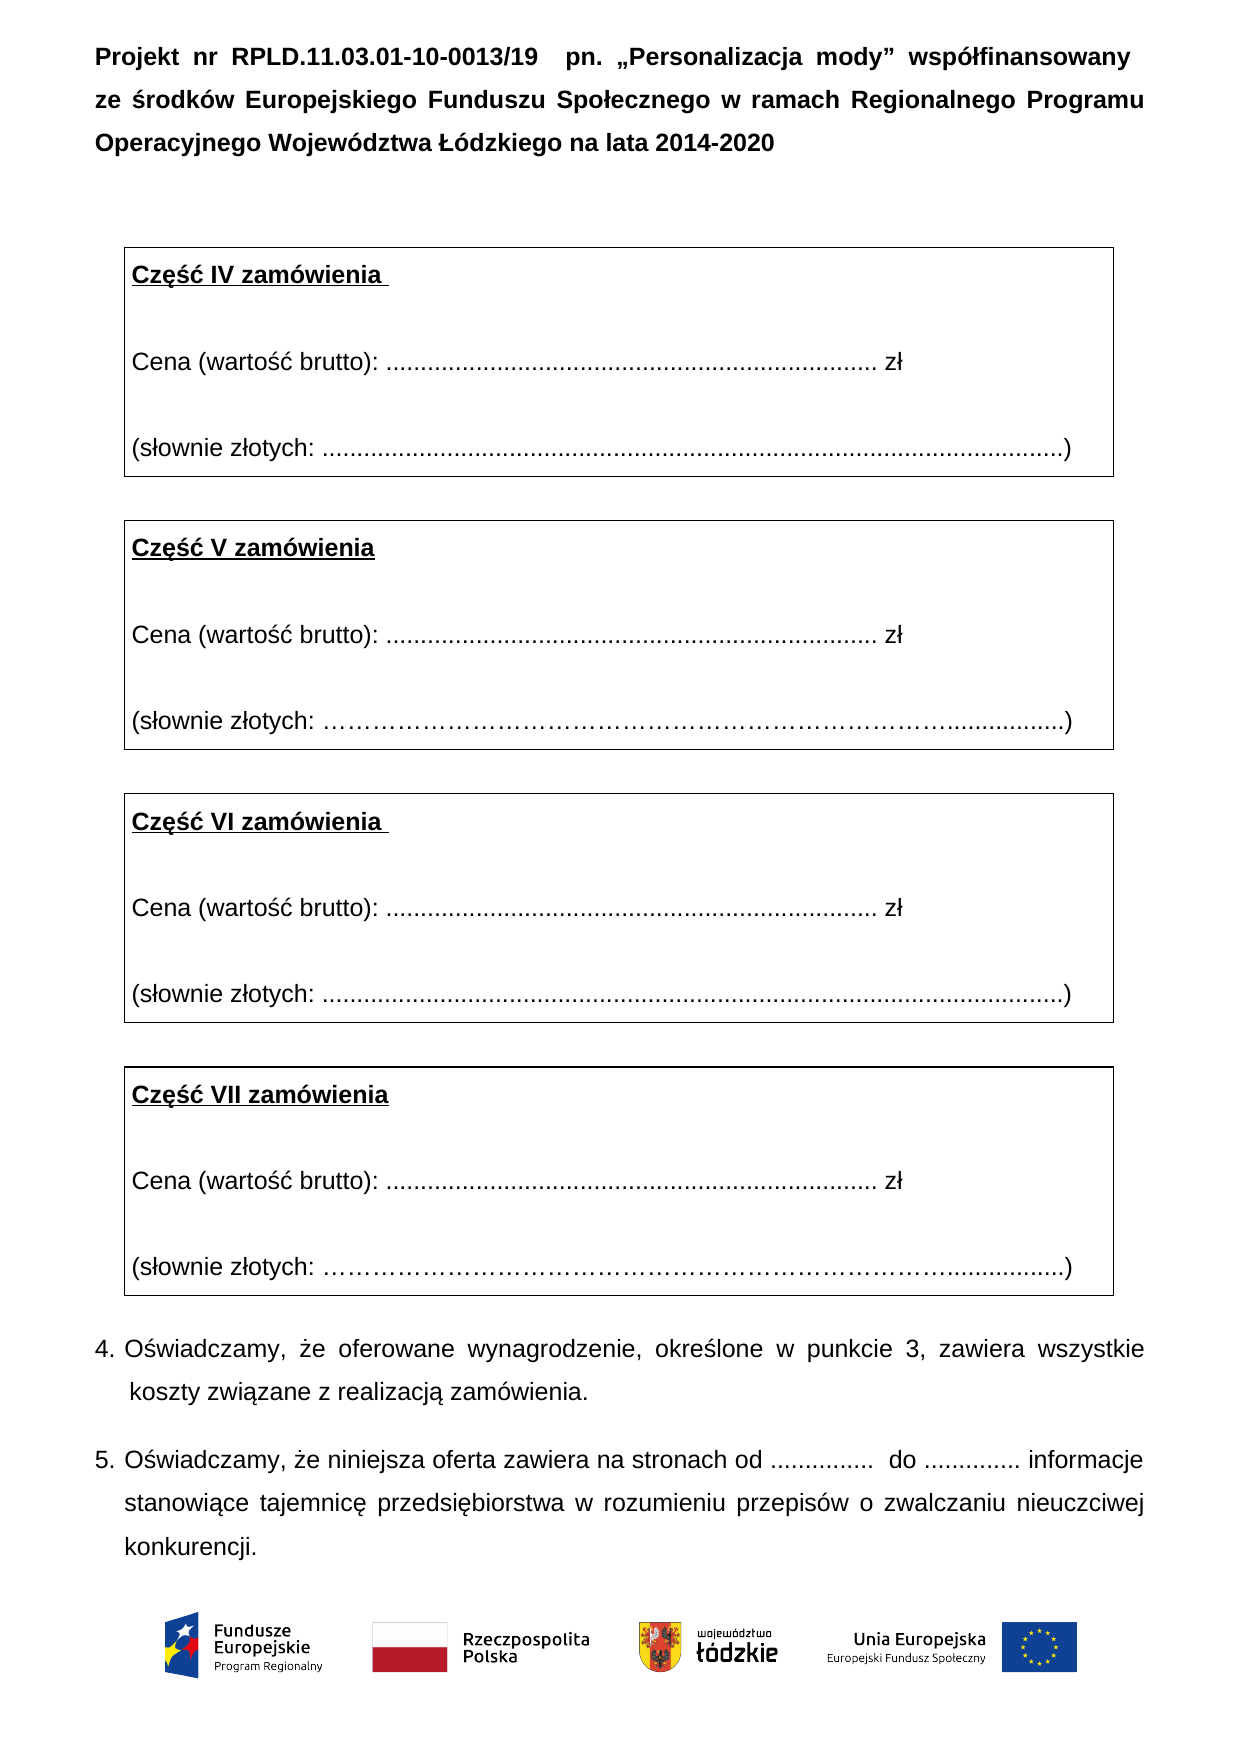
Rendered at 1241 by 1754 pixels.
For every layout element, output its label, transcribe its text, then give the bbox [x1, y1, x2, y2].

table_header Część VI zamówienia Cena (wartość brutto): ....................................................................... zł (słownie złotych: ...........................................................................................................) [125, 794, 1113, 1022]
text 4. Oświadczamy, że oferowane wynagrodzenie, określone w punkcie 3, zawiera wszystkie koszty związane z realizacją zamówienia. [94, 1334, 1146, 1406]
table_header Część V zamówienia Cena (wartość brutto): ....................................................................... zł (słownie złotych: ………………………………………………………………….................) [125, 521, 1113, 749]
table_header Część VII zamówienia Cena (wartość brutto): ....................................................................... zł (słownie złotych: ………………………………………………………………….................) [125, 1068, 1113, 1295]
table_header Część IV zamówienia Cena (wartość brutto): ....................................................................... zł (słownie złotych: ...........................................................................................................) [125, 248, 1113, 476]
text 5. Oświadczamy, że niniejsza oferta zawiera na stronach od ............... do .............. informacje stanowiące tajemnicę przedsiębiorstwa w rozumieniu przepisów o zwalczaniu nieuczciwej konkurencji. [94, 1445, 1146, 1560]
picture [147, 1595, 1093, 1695]
